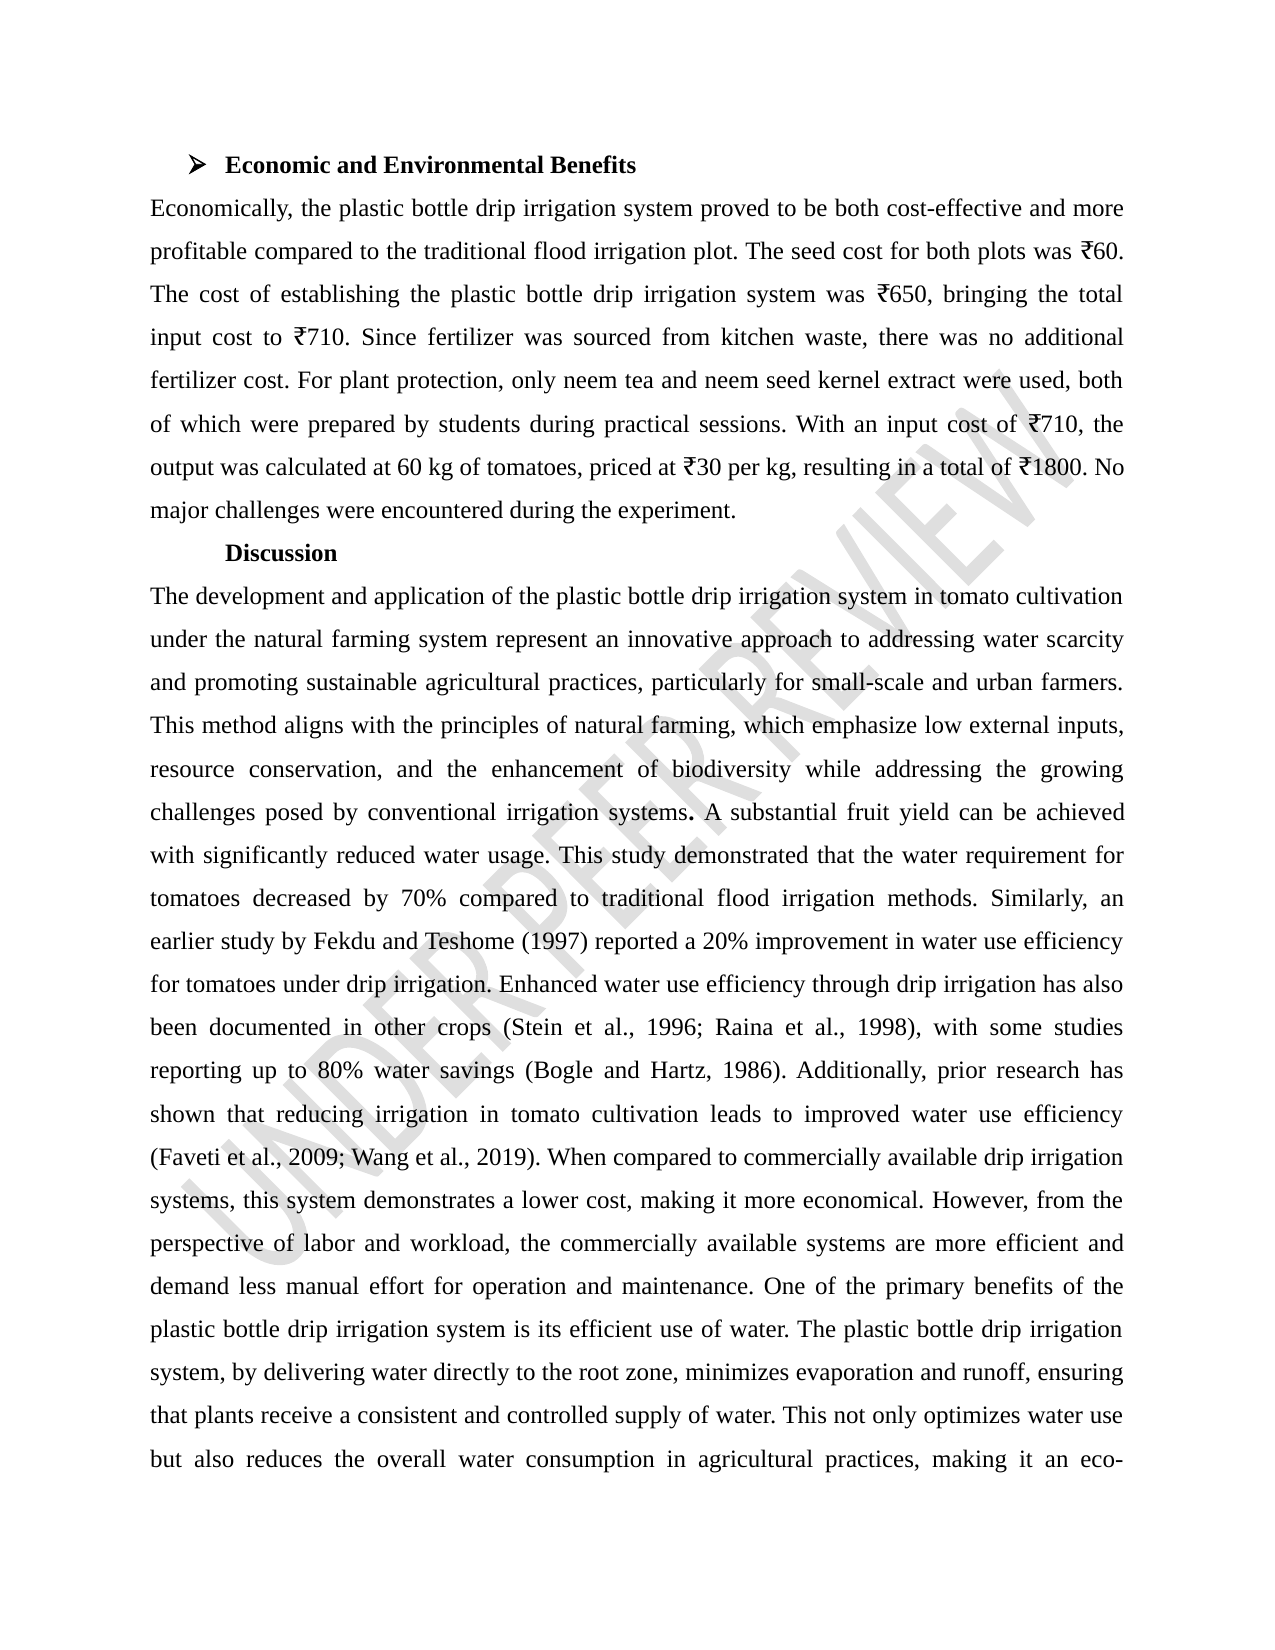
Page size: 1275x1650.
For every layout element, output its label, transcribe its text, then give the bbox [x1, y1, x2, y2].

list Discussion [225, 538, 1125, 567]
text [150, 581, 1125, 1472]
text Economically, the plastic bottle drip irrigation system proved to be both cost-effective and more profitable compared to the traditional flood irrigation plot. The seed cost for both plots was ₹60. The cost of establishing the plastic bottle drip irrigation system was ₹650, bringing the total input cost to ₹710. Since fertilizer was sourced from kitchen waste, there was no additional fertilizer cost. For plant protection, only neem tea and neem seed kernel extract were used, both of which were prepared by students during practical sessions. With an input cost of ₹710, the output was calculated at 60 kg of tomatoes, priced at ₹30 per kg, resulting in a total of ₹1800. No major challenges were encountered during the experiment. [150, 193, 1125, 524]
list Economic and Environmental Benefits [187, 150, 1125, 179]
